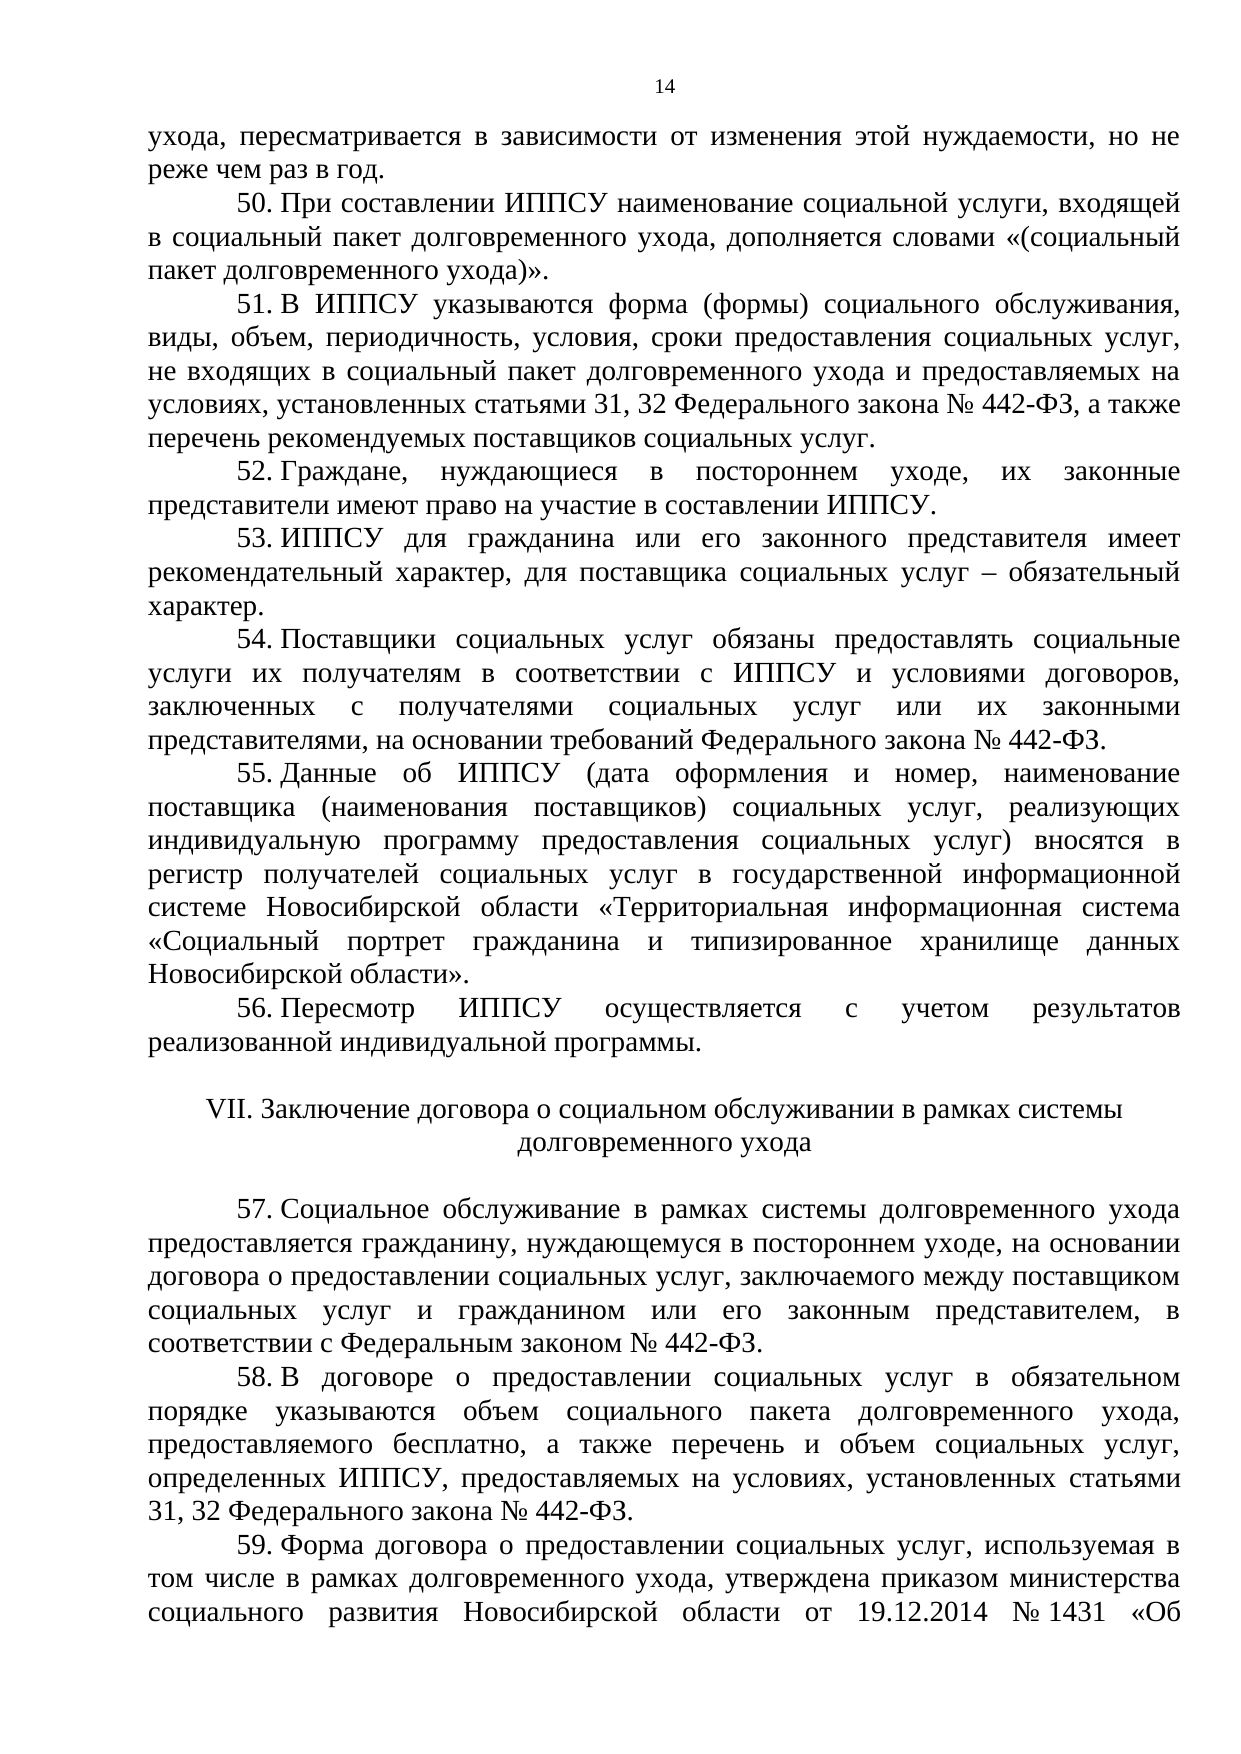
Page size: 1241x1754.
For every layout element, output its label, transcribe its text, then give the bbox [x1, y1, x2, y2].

text 57. Социальное обслуживание в рамках системы долговременного ухода предоставляется гражданину, нуждающемуся в постороннем уходе, на основании договора о предоставлении социальных услуг, заключаемого между поставщиком социальных услуг и гражданином или его законным представителем, в соответствии с Федеральным законом № 442-ФЗ. [148, 1191, 1181, 1359]
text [148, 1527, 1181, 1627]
text VII. Заключение договора о социальном обслуживании в рамках системы долговременного ухода [148, 1091, 1181, 1158]
text 58. В договоре о предоставлении социальных услуг в обязательном порядке указываются объем социального пакета долговременного ухода, предоставляемого бесплатно, а также перечень и объем социальных услуг, определенных ИППСУ, предоставляемых на условиях, установленных статьями 31, 32 Федерального закона № 442-ФЗ. [148, 1359, 1181, 1527]
text 53. ИППСУ для гражданина или его законного представителя имеет рекомендательный характер, для поставщика социальных услуг – обязательный характер. [148, 521, 1181, 621]
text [148, 118, 1181, 185]
text 51. В ИППСУ указываются форма (формы) социального обслуживания, виды, объем, периодичность, условия, сроки предоставления социальных услуг, не входящих в социальный пакет долговременного ухода и предоставляемых на условиях, установленных статьями 31, 32 Федерального закона № 442-ФЗ, а также перечень рекомендуемых поставщиков социальных услуг. [148, 286, 1181, 453]
text 55. Данные об ИППСУ (дата оформления и номер, наименование поставщика (наименования поставщиков) социальных услуг, реализующих индивидуальную программу предоставления социальных услуг) вносятся в регистр получателей социальных услуг в государственной информационной системе Новосибирской области «Территориальная информационная система «Социальный портрет гражданина и типизированное хранилище данных Новосибирской области». [148, 755, 1181, 990]
text 54. Поставщики социальных услуг обязаны предоставлять социальные услуги их получателям в соответствии с ИППСУ и условиями договоров, заключенных с получателями социальных услуг или их законными представителями, на основании требований Федерального закона № 442-ФЗ. [148, 621, 1181, 755]
text 50. При составлении ИППСУ наименование социальной услуги, входящей в социальный пакет долговременного ухода, дополняется словами «(социальный пакет долговременного ухода)». [148, 185, 1181, 286]
text 52. Граждане, нуждающиеся в постороннем уходе, их законные представители имеют право на участие в составлении ИППСУ. [148, 453, 1181, 521]
text 56. Пересмотр ИППСУ осуществляется с учетом результатов реализованной индивидуальной программы. [148, 990, 1181, 1057]
